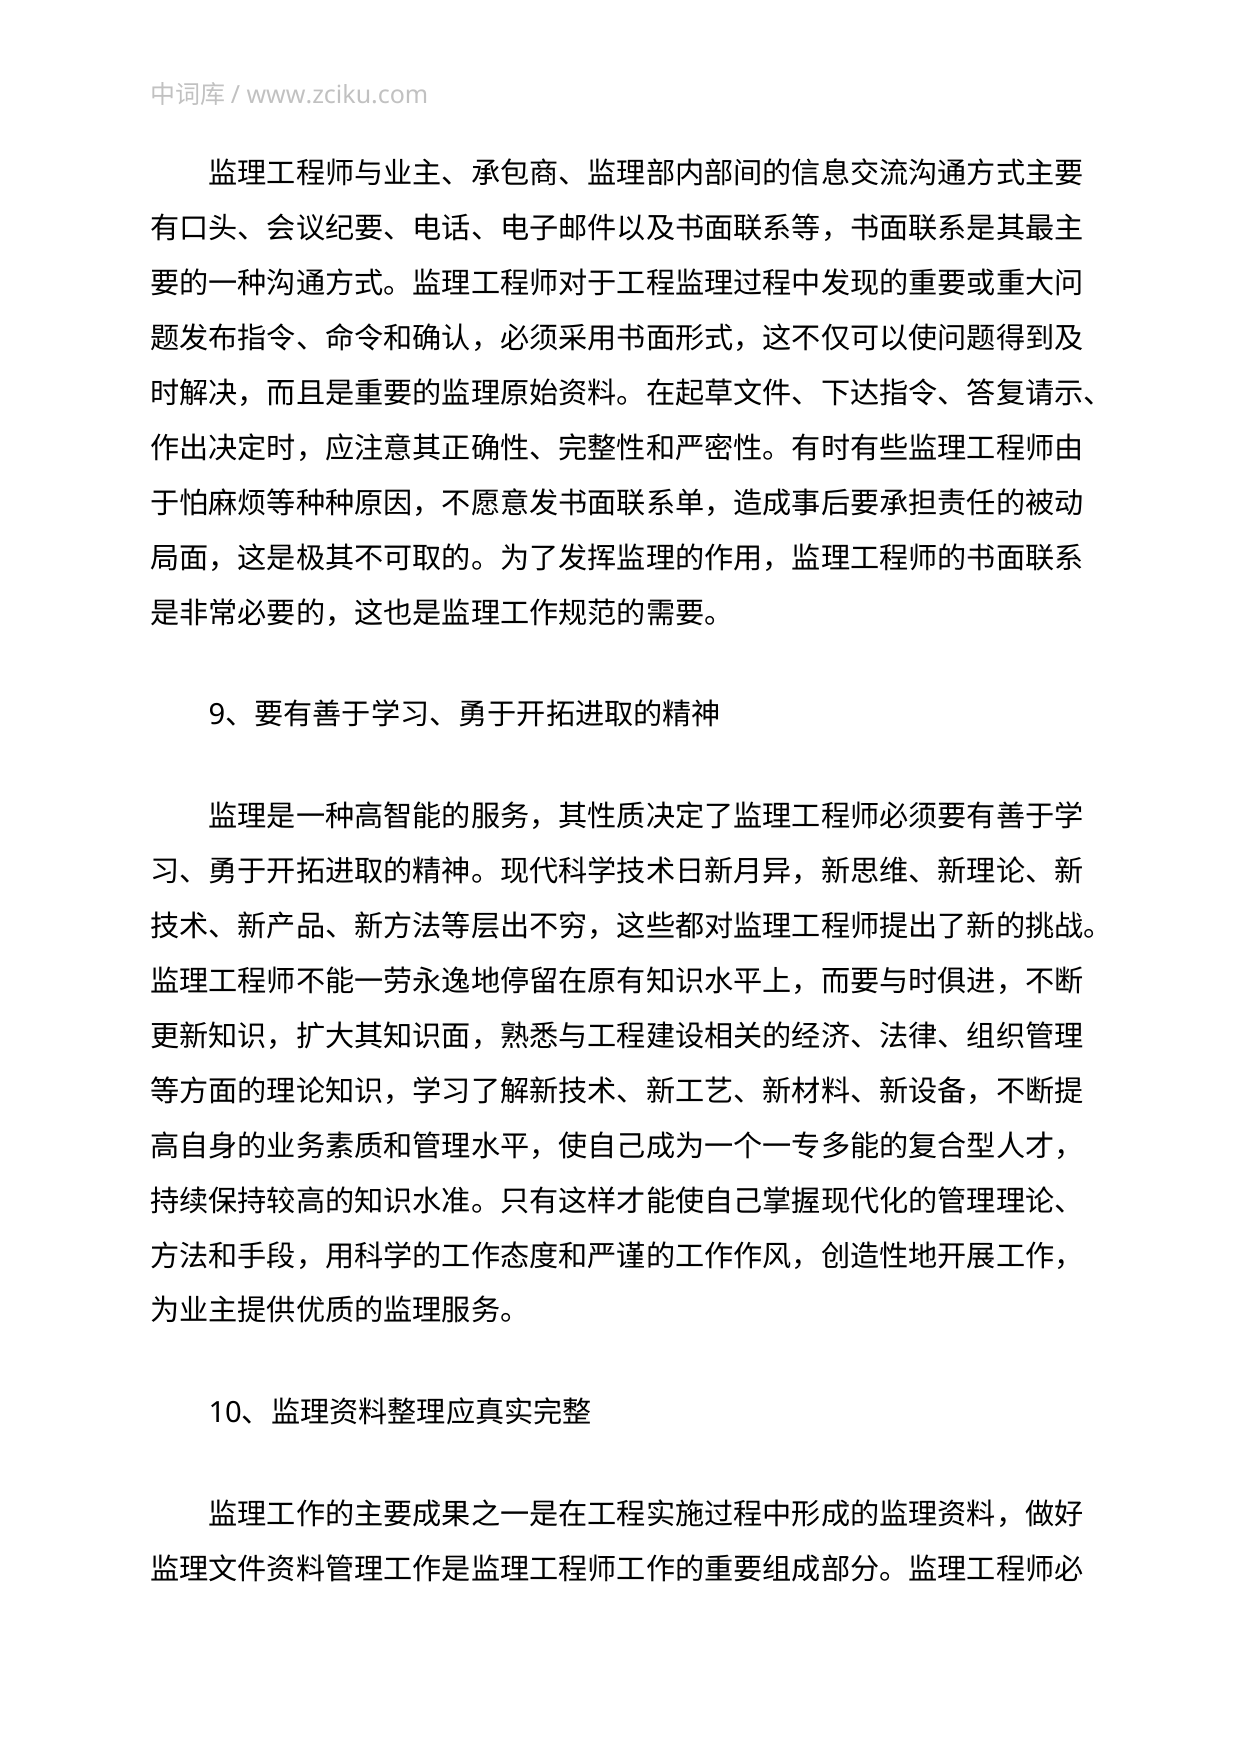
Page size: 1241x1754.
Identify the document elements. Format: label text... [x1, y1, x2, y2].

text 监理是一种高智能的服务，其性质决定了监理工程师必须要有善于学习、勇于开拓进取的精神。现代科学技术日新月异，新思维、新理论、新技术、新产品、新方法等层出不穷，这些都对监理工程师提出了新的挑战。监理工程师不能一劳永逸地停留在原有知识水平上，而要与时俱进，不断更新知识，扩大其知识面，熟悉与工程建设相关的经济、法律、组织管理等方面的理论知识，学习了解新技术、新工艺、新材料、新设备，不断提高自身的业务素质和管理水平，使自己成为一个一专多能的复合型人才，持续保持较高的知识水准。只有这样才能使自己掌握现代化的管理理论、方法和手段，用科学的工作态度和严谨的工作作风，创造性地开展工作，为业主提供优质的监理服务。 [150, 793, 1090, 1329]
text 9、要有善于学习、勇于开拓进取的精神 [150, 691, 1090, 733]
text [150, 1491, 1090, 1588]
text 10、监理资料整理应真实完整 [150, 1389, 1090, 1431]
text 监理工程师与业主、承包商、监理部内部间的信息交流沟通方式主要有口头、会议纪要、电话、电子邮件以及书面联系等，书面联系是其最主要的一种沟通方式。监理工程师对于工程监理过程中发现的重要或重大问题发布指令、命令和确认，必须采用书面形式，这不仅可以使问题得到及时解决，而且是重要的监理原始资料。在起草文件、下达指令、答复请示、作出决定时，应注意其正确性、完整性和严密性。有时有些监理工程师由于怕麻烦等种种原因，不愿意发书面联系单，造成事后要承担责任的被动局面，这是极其不可取的。为了发挥监理的作用，监理工程师的书面联系是非常必要的，这也是监理工作规范的需要。 [150, 150, 1090, 631]
